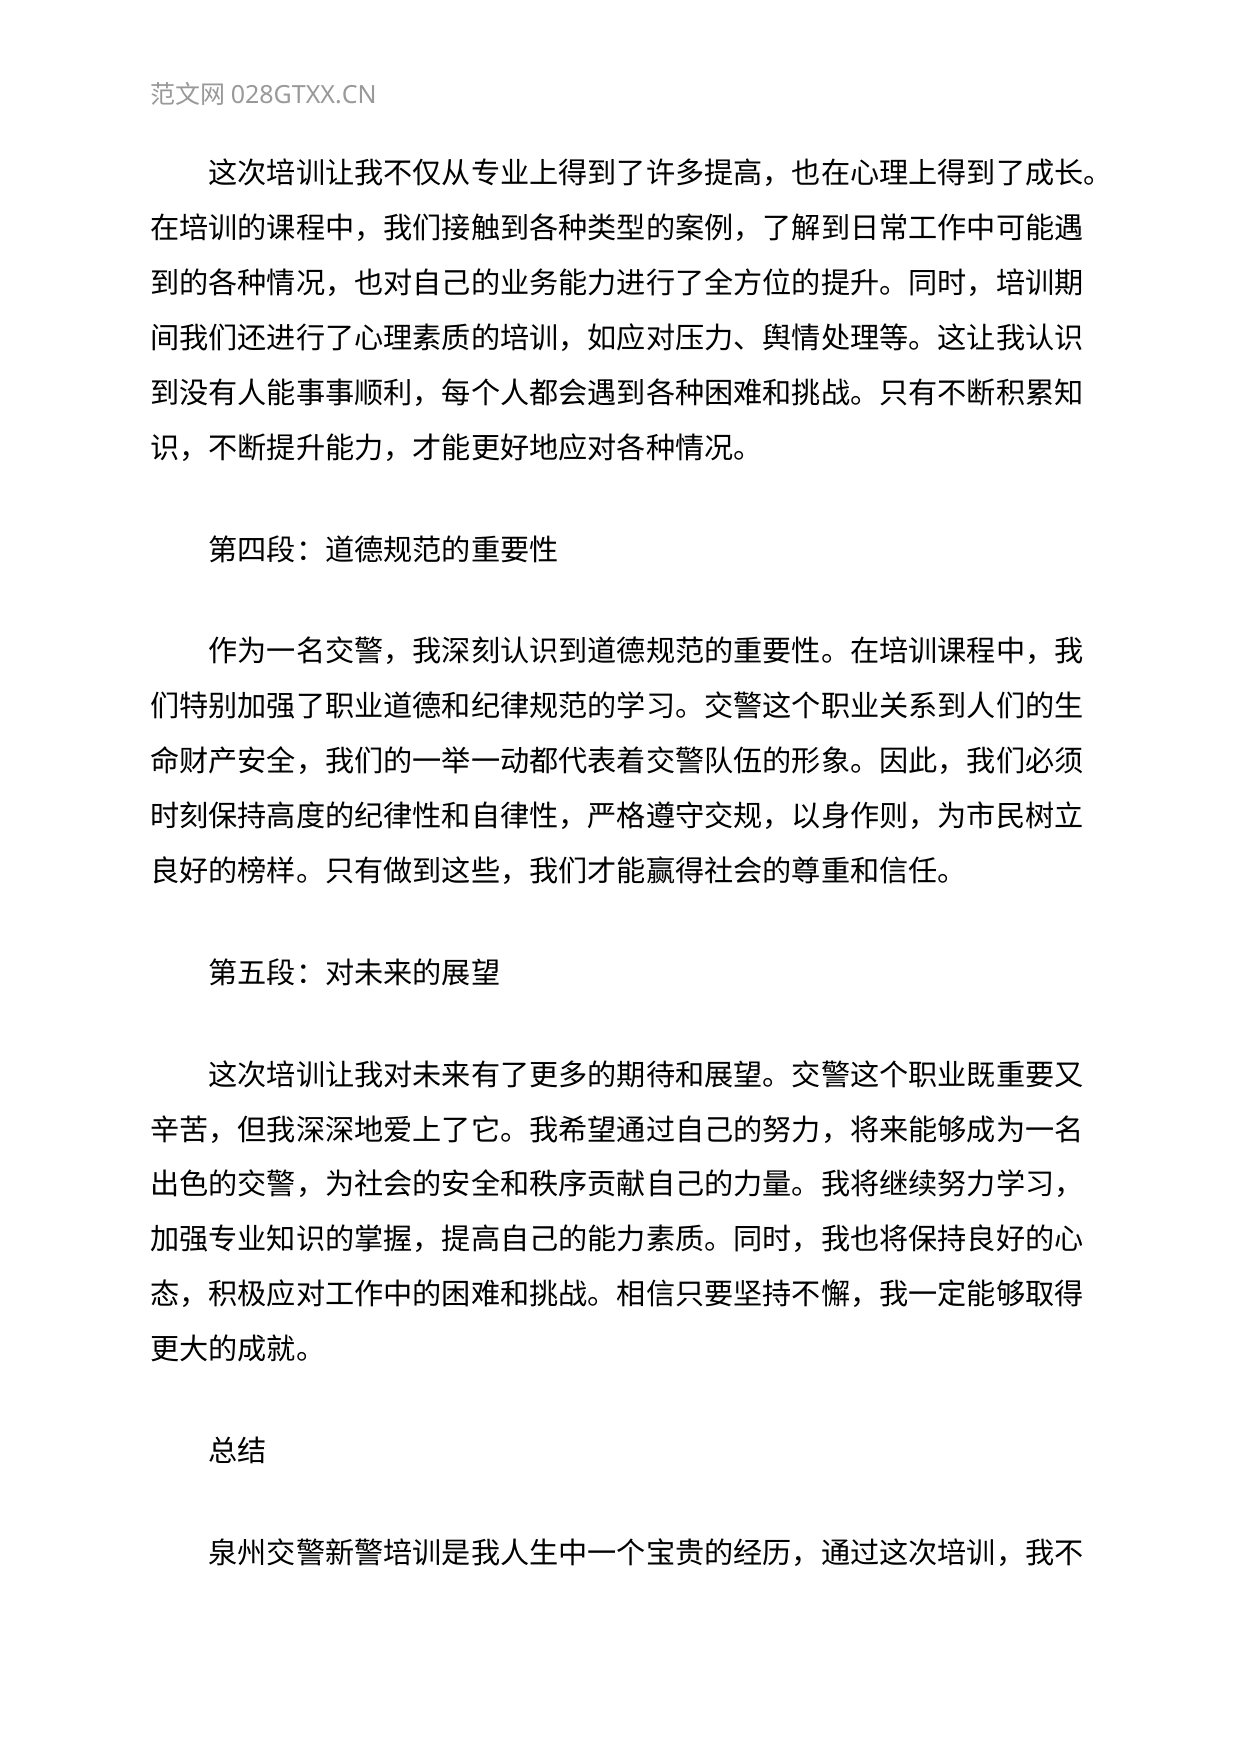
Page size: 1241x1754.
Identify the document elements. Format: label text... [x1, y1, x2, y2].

text 第五段：对未来的展望 [150, 949, 1090, 992]
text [150, 1529, 1090, 1571]
text 这次培训让我对未来有了更多的期待和展望。交警这个职业既重要又辛苦，但我深深地爱上了它。我希望通过自己的努力，将来能够成为一名出色的交警，为社会的安全和秩序贡献自己的力量。我将继续努力学习，加强专业知识的掌握，提高自己的能力素质。同时，我也将保持良好的心态，积极应对工作中的困难和挑战。相信只要坚持不懈，我一定能够取得更大的成就。 [150, 1051, 1090, 1368]
text 第四段：道德规范的重要性 [150, 526, 1090, 568]
text 这次培训让我不仅从专业上得到了许多提高，也在心理上得到了成长。在培训的课程中，我们接触到各种类型的案例，了解到日常工作中可能遇到的各种情况，也对自己的业务能力进行了全方位的提升。同时，培训期间我们还进行了心理素质的培训，如应对压力、舆情处理等。这让我认识到没有人能事事顺利，每个人都会遇到各种困难和挑战。只有不断积累知识，不断提升能力，才能更好地应对各种情况。 [150, 150, 1090, 467]
text 总结 [150, 1427, 1090, 1470]
text 作为一名交警，我深刻认识到道德规范的重要性。在培训课程中，我们特别加强了职业道德和纪律规范的学习。交警这个职业关系到人们的生命财产安全，我们的一举一动都代表着交警队伍的形象。因此，我们必须时刻保持高度的纪律性和自律性，严格遵守交规，以身作则，为市民树立良好的榜样。只有做到这些，我们才能赢得社会的尊重和信任。 [150, 628, 1090, 890]
